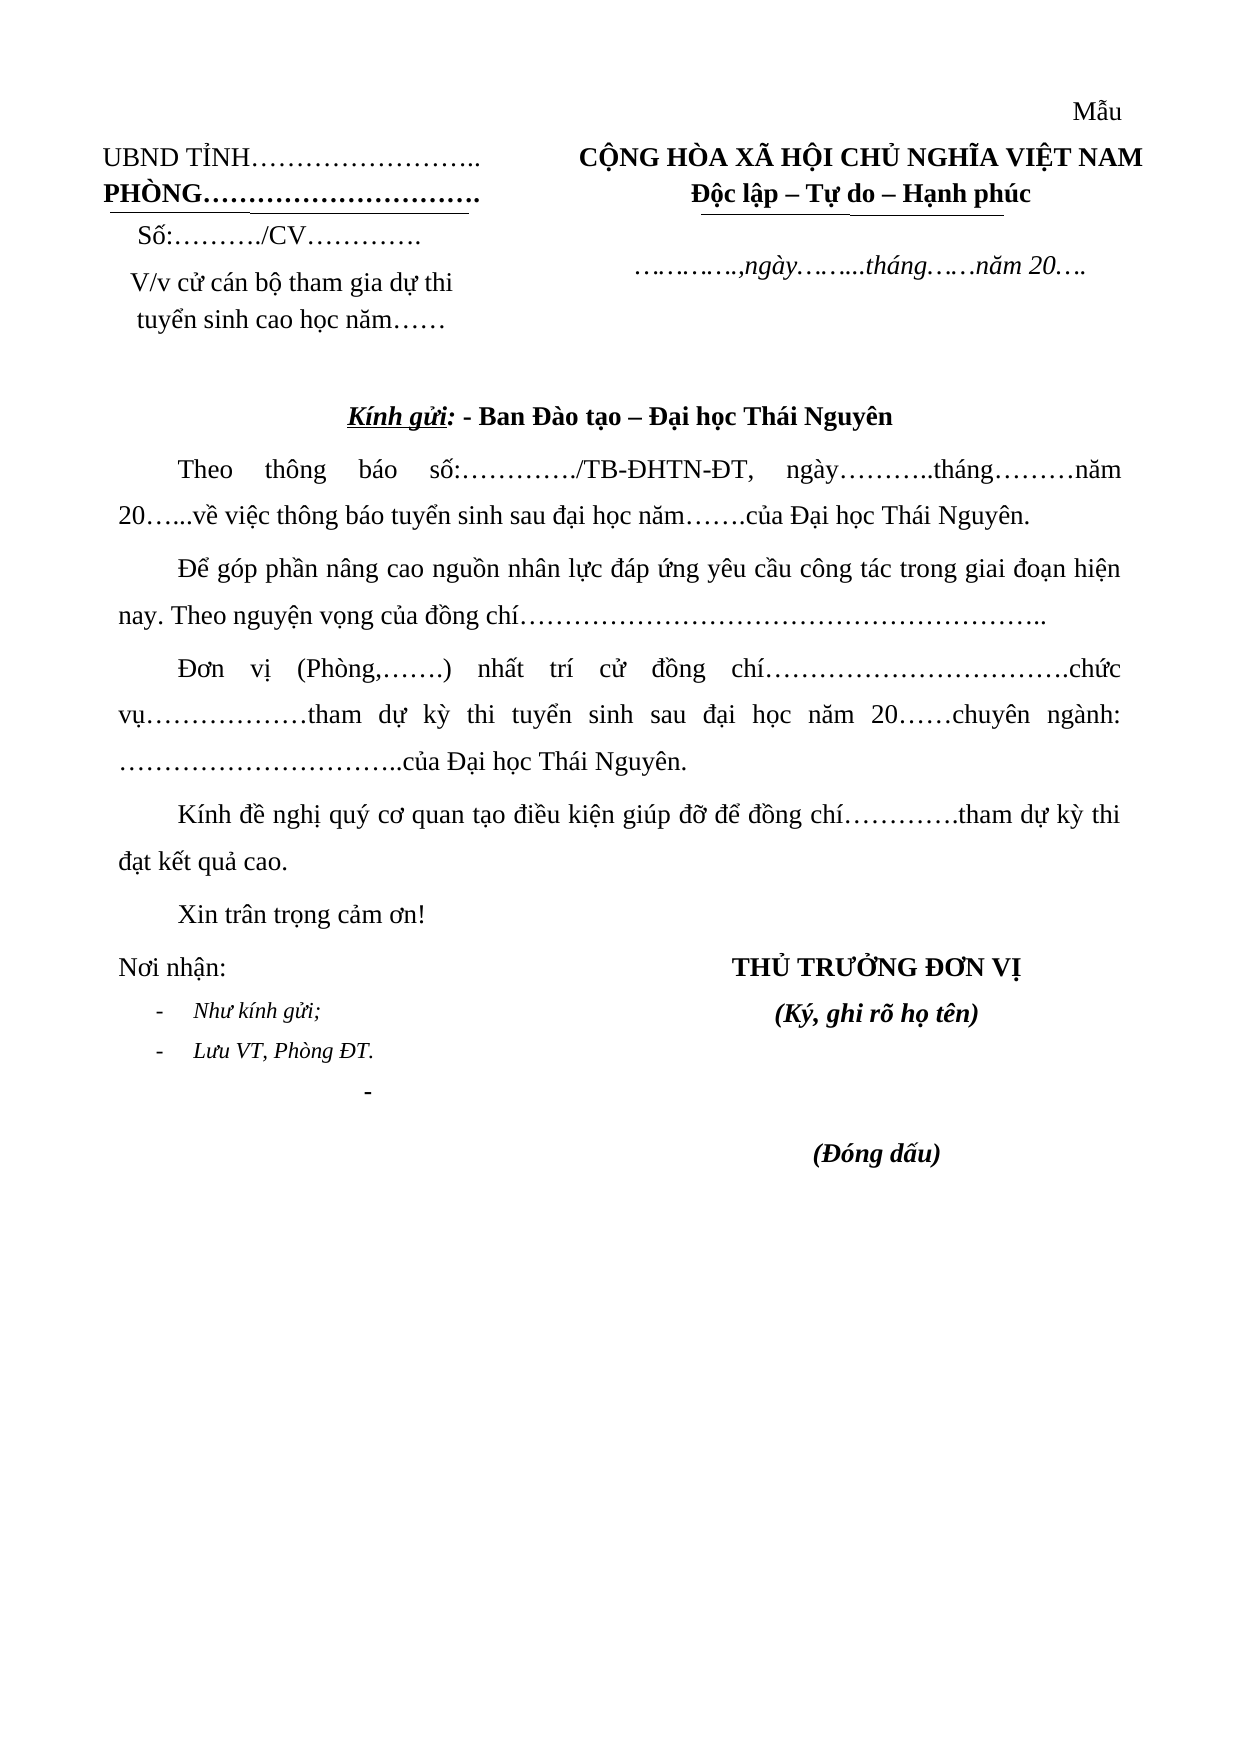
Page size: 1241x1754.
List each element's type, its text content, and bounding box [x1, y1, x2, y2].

text Đơn vị (Phòng,…….) nhất trí cử đồng chí…………………………….chức vụ………………tham dự kỳ thi tuyển sinh sau đại học năm 20……chuyên ngành:…………………………..của Đại học Thái Nguyên. [118, 652, 1122, 776]
text Kính đề nghị quý cơ quan tạo điều kiện giúp đỡ để đồng chí………….tham dự kỳ thi đạt kết quả cao. [118, 798, 1122, 876]
text Kính gửi: - Ban Đào tạo – Đại học Thái Nguyên [118, 400, 1122, 431]
text Để góp phần nâng cao nguồn nhân lực đáp ứng yêu cầu công tác trong giai đoạn hiện nay. Theo nguyện vọng của đồng chí………………………………………………….. [118, 552, 1122, 630]
text Mẫu [118, 95, 1122, 126]
text Theo thông báo số:…………./TB-ĐHTN-ĐT, ngày………..tháng………năm 20…...về việc thông báo tuyển sinh sau đại học năm…….của Đại học Thái Nguyên. [118, 453, 1122, 531]
table_header THỦ TRƯỞNG ĐƠN VỊ (Ký, ghi rõ họ tên) (Đóng dấu) [620, 951, 1133, 1184]
table_header Nơi nhận: Như kính gửi; Lưu VT, Phòng ĐT. [107, 951, 620, 1184]
table_header CỘNG HÒA XÃ HỘI CHỦ NGHĨA VIỆT NAM Độc lập – Tự do – Hạnh phúc ………….,ngày……...tháng……năm 20…. [532, 142, 1189, 341]
table_header UBND TỈNH…………………….. PHÒNG…………………………. Số:………./CV…………. V/v cử cán bộ tham gia dự thi tuyển sinh cao học năm…… [51, 142, 532, 341]
text Xin trân trọng cảm ơn! [118, 898, 1122, 929]
